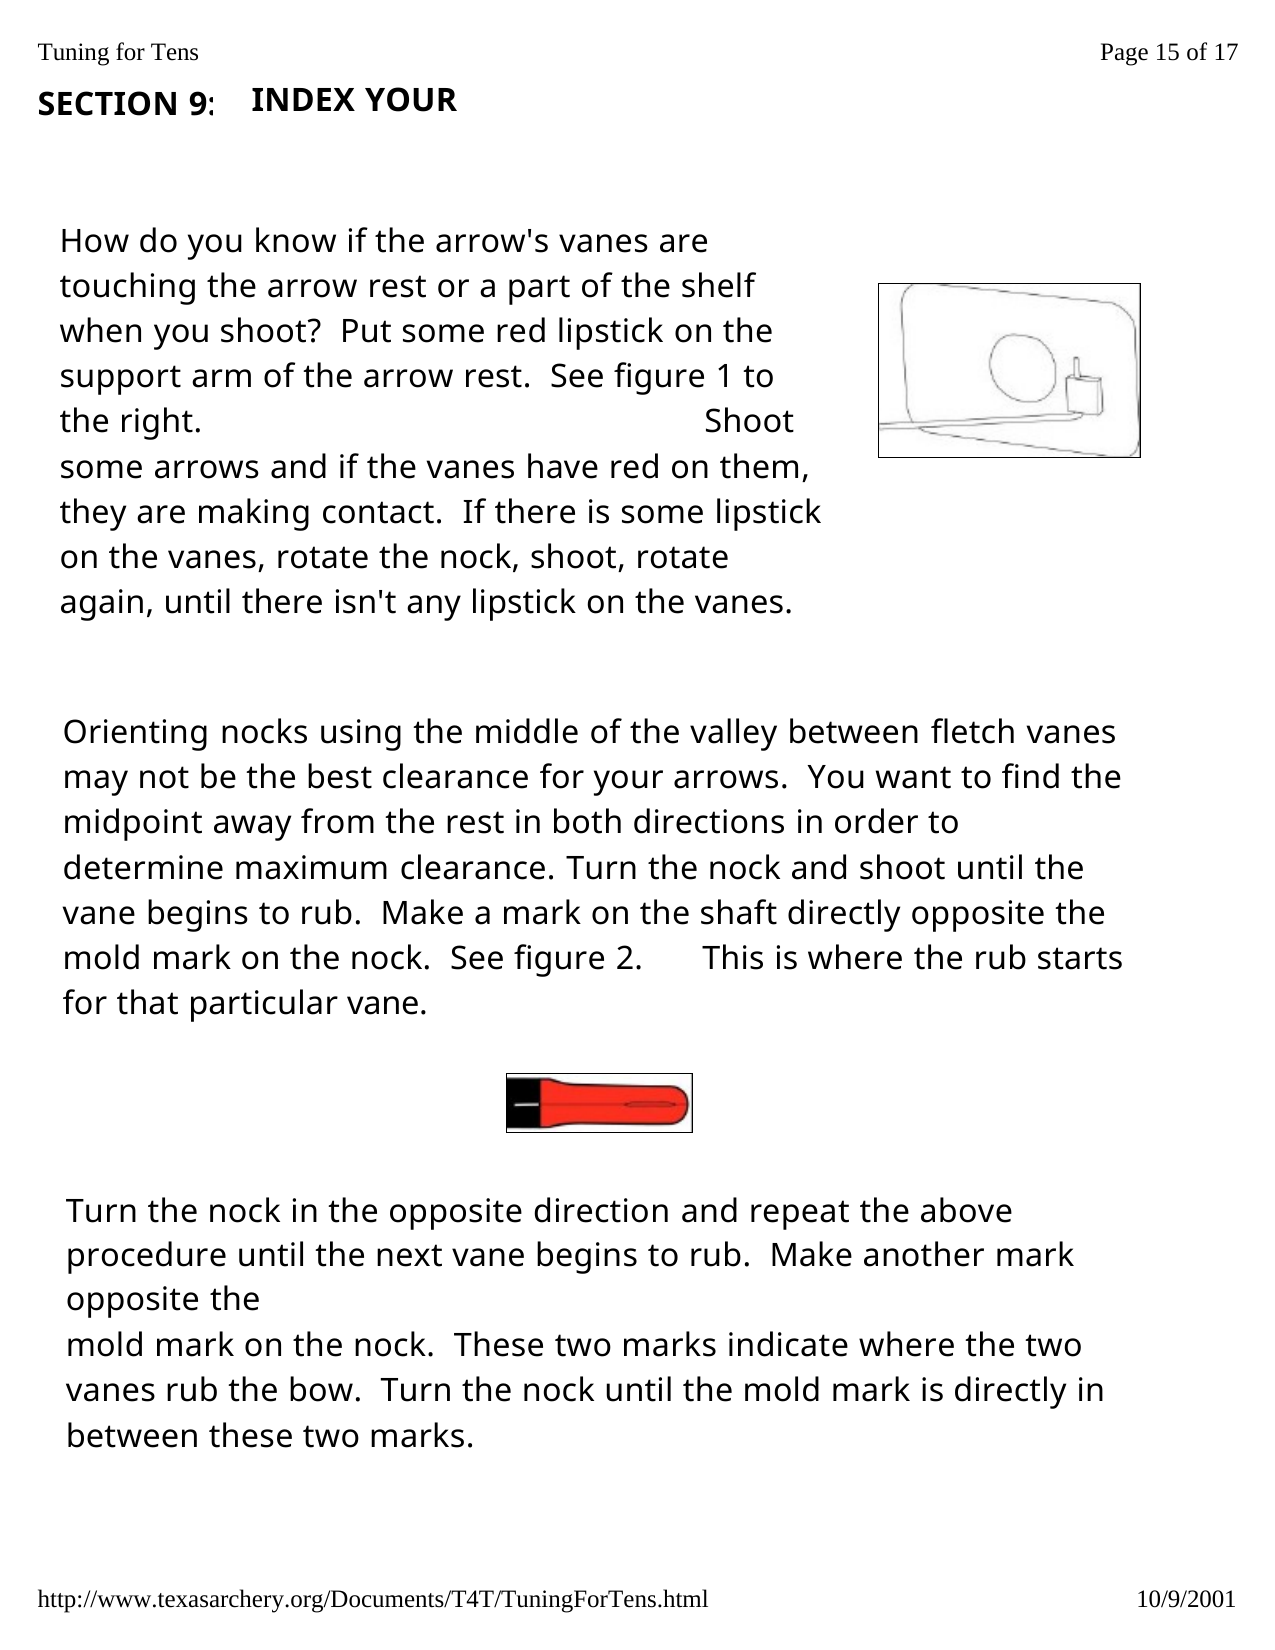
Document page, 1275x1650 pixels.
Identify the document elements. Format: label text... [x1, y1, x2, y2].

text Orienting nocks using the middle of the valley between fletch vanes may not be the best clearance for your arrows. You want to find the midpoint away from the rest in both directions in order to determine maximum clearance. Turn the nock and shoot until the vane begins to rub. Make a mark on the shaft directly opposite the mold mark on the nock. See figure 2. This is where the rub starts for that particular vane. [62, 709, 1129, 1024]
picture [879, 284, 1140, 457]
picture [507, 1074, 692, 1132]
text Turn the nock in the opposite direction and repeat the above procedure until the next vane begins to rub. Make another mark opposite the [66, 1188, 1154, 1320]
text mold mark on the nock. These two marks indicate where the two vanes rub the bow. Turn the nock until the mold mark is directly in between these two marks. [66, 1322, 1156, 1457]
text How do you know if the arrow's vanes are touching the arrow rest or a part of the shelf when you shoot? Put some red lipstick on the support arm of the arrow rest. See figure 1 to the right. Shoot some arrows and if the vanes have red on them, they are making contact. If there is some lipstick on the vanes, rotate the nock, shoot, rotate again, until there isn't any lipstick on the vanes. [59, 218, 832, 623]
